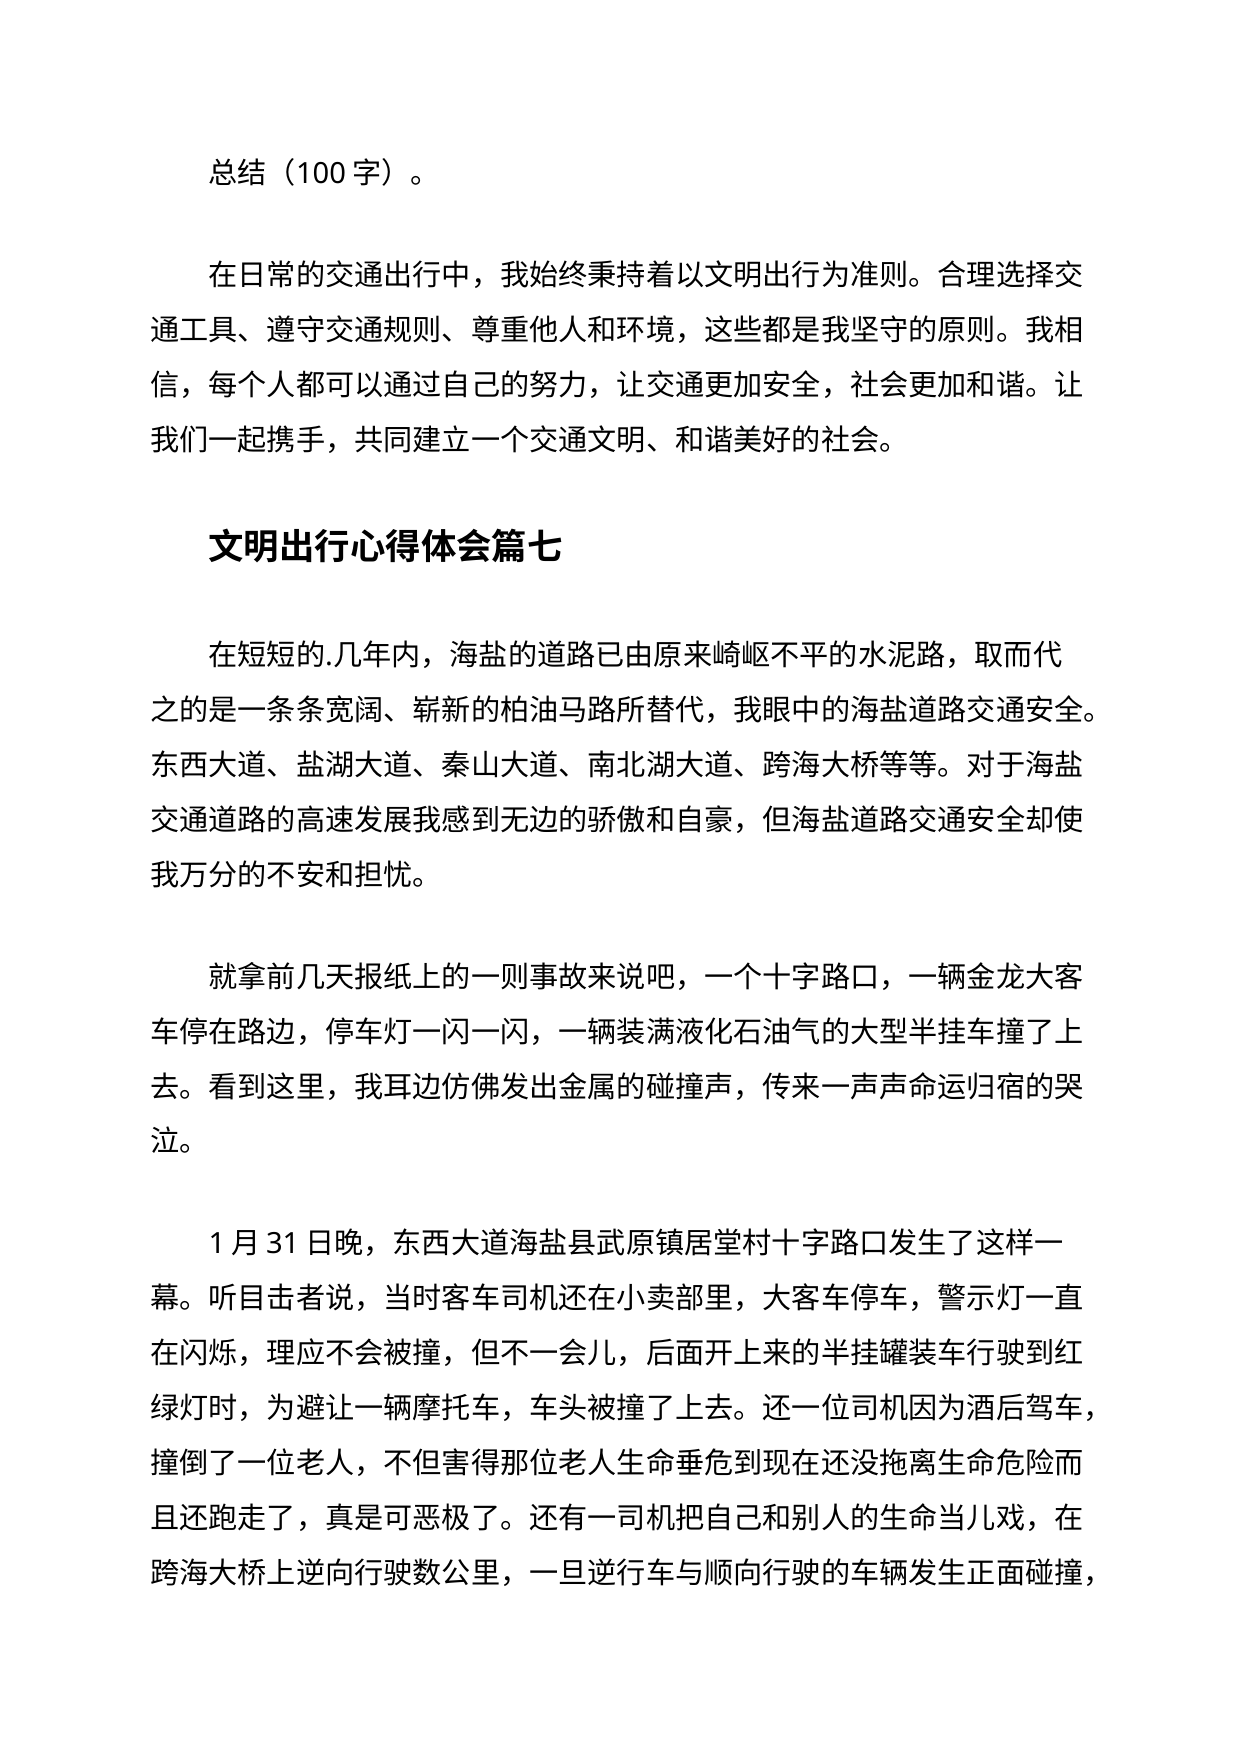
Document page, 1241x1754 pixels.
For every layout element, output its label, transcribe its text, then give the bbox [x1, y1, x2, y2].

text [150, 1220, 1090, 1592]
text 文明出行心得体会篇七 [150, 518, 1090, 570]
text 在短短的.几年内，海盐的道路已由原来崎岖不平的水泥路，取而代之的是一条条宽阔、崭新的柏油马路所替代，我眼中的海盐道路交通安全。东西大道、盐湖大道、秦山大道、南北湖大道、跨海大桥等等。对于海盐交通道路的高速发展我感到无边的骄傲和自豪，但海盐道路交通安全却使我万分的不安和担忧。 [150, 632, 1090, 894]
text 就拿前几天报纸上的一则事故来说吧，一个十字路口，一辆金龙大客车停在路边，停车灯一闪一闪，一辆装满液化石油气的大型半挂车撞了上去。看到这里，我耳边仿佛发出金属的碰撞声，传来一声声命运归宿的哭泣。 [150, 953, 1090, 1160]
text 总结（100字）。 [150, 150, 1090, 192]
text 在日常的交通出行中，我始终秉持着以文明出行为准则。合理选择交通工具、遵守交通规则、尊重他人和环境，这些都是我坚守的原则。我相信，每个人都可以通过自己的努力，让交通更加安全，社会更加和谐。让我们一起携手，共同建立一个交通文明、和谐美好的社会。 [150, 252, 1090, 459]
